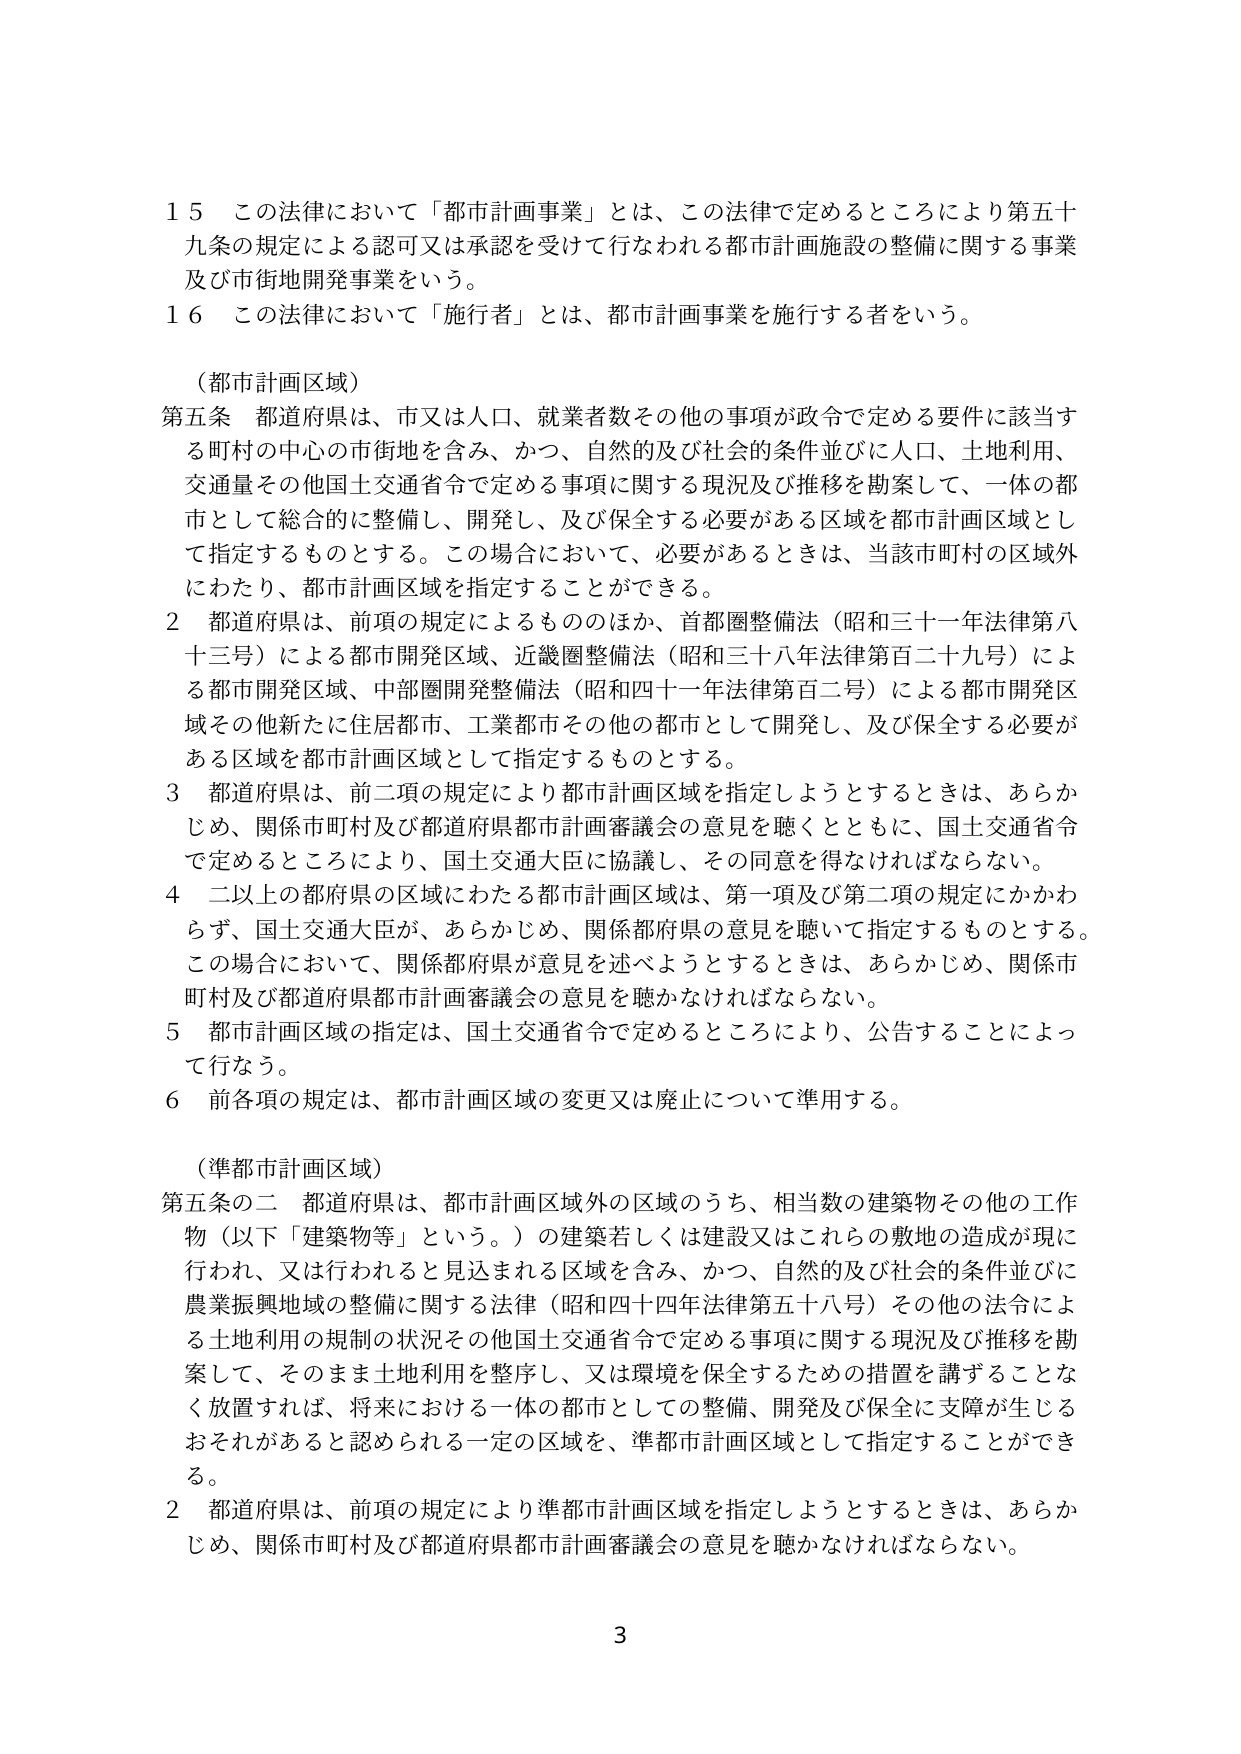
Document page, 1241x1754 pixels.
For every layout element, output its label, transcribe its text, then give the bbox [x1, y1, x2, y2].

text １５ この法律において「都市計画事業」とは、この法律で定めるところにより第五十九条の規定による認可又は承認を受けて行なわれる都市計画施設の整備に関する事業及び市街地開発事業をいう。 [161, 194, 1079, 296]
text ２ 都道府県は、前項の規定によるもののほか、首都圏整備法（昭和三十一年法律第八十三号）による都市開発区域、近畿圏整備法（昭和三十八年法律第百二十九号）による都市開発区域、中部圏開発整備法（昭和四十一年法律第百二号）による都市開発区域その他新たに住居都市、工業都市その他の都市として開発し、及び保全する必要がある区域を都市計画区域として指定するものとする。 [161, 604, 1079, 774]
text ３ 都道府県は、前二項の規定により都市計画区域を指定しようとするときは、あらかじめ、関係市町村及び都道府県都市計画審議会の意見を聴くとともに、国土交通省令で定めるところにより、国土交通大臣に協議し、その同意を得なければならない。 [161, 774, 1079, 877]
text （準都市計画区域） [184, 1150, 1079, 1184]
text ４ 二以上の都府県の区域にわたる都市計画区域は、第一項及び第二項の規定にかかわらず、国土交通大臣が、あらかじめ、関係都府県の意見を聴いて指定するものとする。この場合において、関係都府県が意見を述べようとするときは、あらかじめ、関係市町村及び都道府県都市計画審議会の意見を聴かなければならない。 [161, 877, 1079, 1014]
text １６ この法律において「施行者」とは、都市計画事業を施行する者をいう。 [161, 296, 1079, 330]
text 第五条の二 都道府県は、都市計画区域外の区域のうち、相当数の建築物その他の工作物（以下「建築物等」という。）の建築若しくは建設又はこれらの敷地の造成が現に行われ、又は行われると見込まれる区域を含み、かつ、自然的及び社会的条件並びに農業振興地域の整備に関する法律（昭和四十四年法律第五十八号）その他の法令による土地利用の規制の状況その他国土交通省令で定める事項に関する現況及び推移を勘案して、そのまま土地利用を整序し、又は環境を保全するための措置を講ずることなく放置すれば、将来における一体の都市としての整備、開発及び保全に支障が生じるおそれがあると認められる一定の区域を、準都市計画区域として指定することができる。 [161, 1184, 1079, 1492]
text ５ 都市計画区域の指定は、国土交通省令で定めるところにより、公告することによって行なう。 [161, 1014, 1079, 1082]
text ６ 前各項の規定は、都市計画区域の変更又は廃止について準用する。 [161, 1082, 1079, 1116]
text 第五条 都道府県は、市又は人口、就業者数その他の事項が政令で定める要件に該当する町村の中心の市街地を含み、かつ、自然的及び社会的条件並びに人口、土地利用、交通量その他国土交通省令で定める事項に関する現況及び推移を勘案して、一体の都市として総合的に整備し、開発し、及び保全する必要がある区域を都市計画区域として指定するものとする。この場合において、必要があるときは、当該市町村の区域外にわたり、都市計画区域を指定することができる。 [161, 399, 1079, 604]
text ２ 都道府県は、前項の規定により準都市計画区域を指定しようとするときは、あらかじめ、関係市町村及び都道府県都市計画審議会の意見を聴かなければならない。 [161, 1492, 1079, 1560]
text （都市計画区域） [184, 364, 1079, 399]
